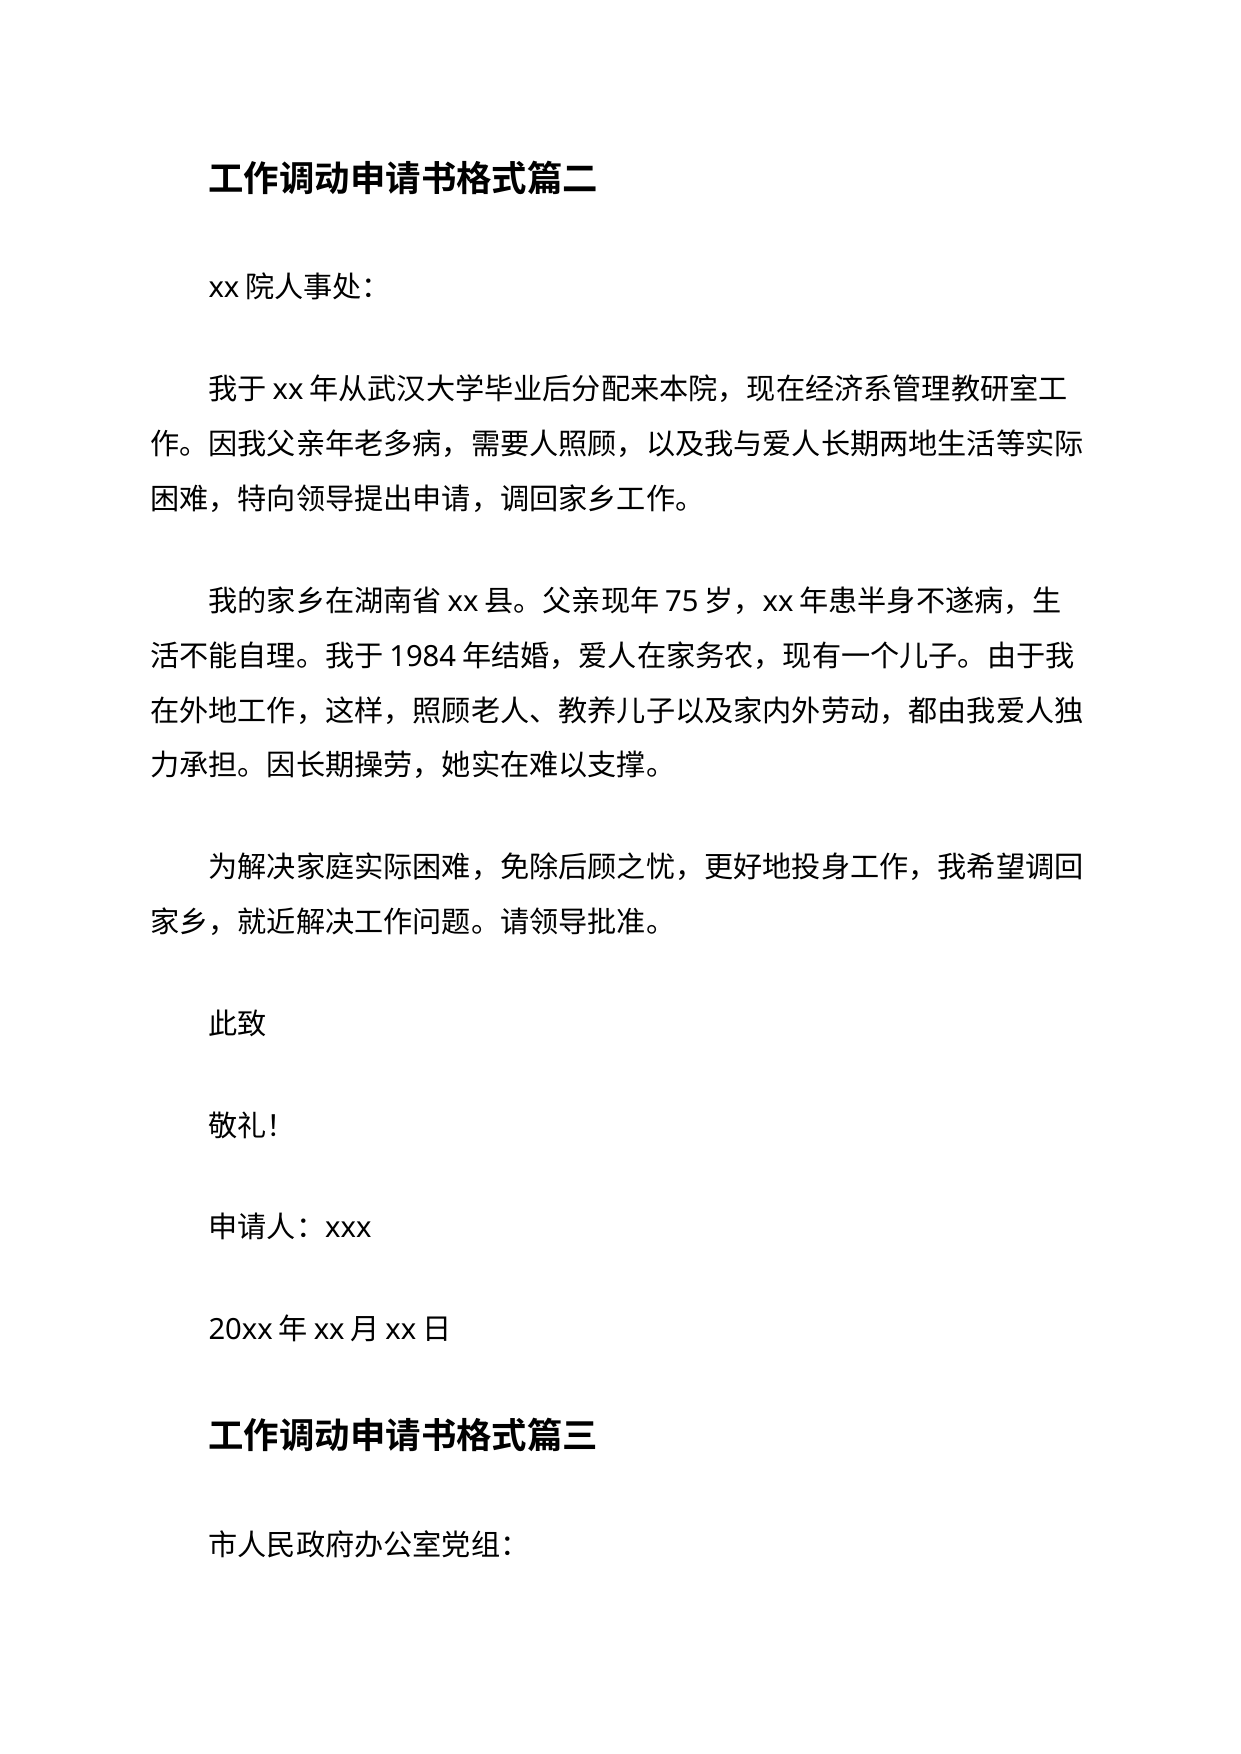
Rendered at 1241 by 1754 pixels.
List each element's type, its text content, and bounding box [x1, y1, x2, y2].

text 市人民政府办公室党组： [150, 1521, 1090, 1564]
text 工作调动申请书格式篇二 [150, 150, 1090, 201]
text 我的家乡在湖南省xx县。父亲现年75岁，xx年患半身不遂病，生活不能自理。我于1984年结婚，爱人在家务农，现有一个儿子。由于我在外地工作，这样，照顾老人、教养儿子以及家内外劳动，都由我爱人独力承担。因长期操劳，她实在难以支撑。 [150, 577, 1090, 784]
text 为解决家庭实际困难，免除后顾之忧，更好地投身工作，我希望调回家乡，就近解决工作问题。请领导批准。 [150, 844, 1090, 941]
text 我于xx年从武汉大学毕业后分配来本院，现在经济系管理教研室工作。因我父亲年老多病，需要人照顾，以及我与爱人长期两地生活等实际困难，特向领导提出申请，调回家乡工作。 [150, 365, 1090, 518]
text 申请人：xxx [150, 1204, 1090, 1246]
text xx院人事处： [150, 263, 1090, 306]
text 工作调动申请书格式篇三 [150, 1408, 1090, 1459]
text 20xx年xx月xx日 [150, 1306, 1090, 1348]
text 敬礼！ [150, 1102, 1090, 1144]
text 此致 [150, 1000, 1090, 1043]
